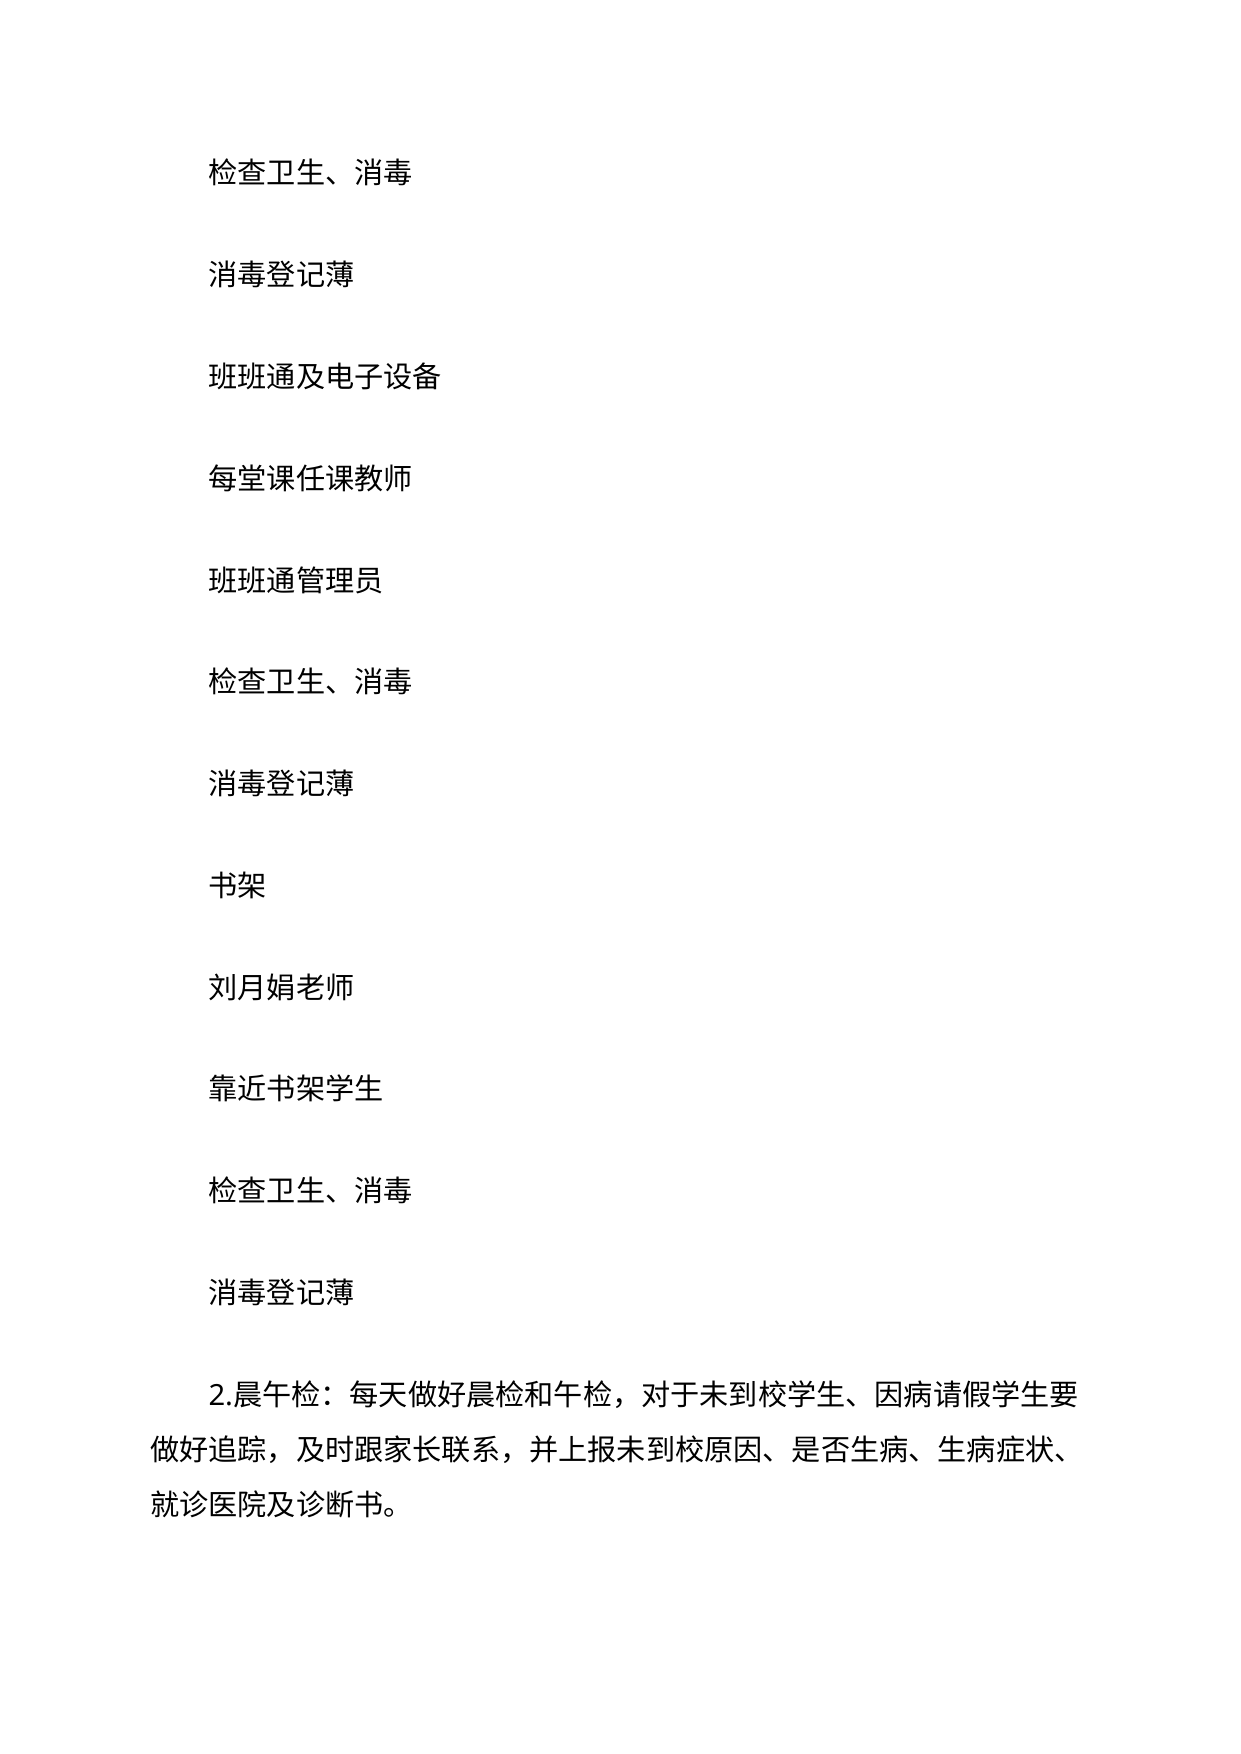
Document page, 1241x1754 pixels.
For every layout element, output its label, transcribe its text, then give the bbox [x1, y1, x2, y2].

text 检查卫生、消毒 [150, 659, 1090, 701]
text 班班通及电子设备 [150, 353, 1090, 396]
text 消毒登记薄 [150, 1269, 1090, 1312]
text 刘月娟老师 [150, 964, 1090, 1006]
text 消毒登记薄 [150, 252, 1090, 294]
text 靠近书架学生 [150, 1066, 1090, 1108]
text 消毒登记薄 [150, 761, 1090, 803]
text 班班通管理员 [150, 557, 1090, 599]
text 每堂课任课教师 [150, 455, 1090, 498]
text 2.晨午检：每天做好晨检和午检，对于未到校学生、因病请假学生要做好追踪，及时跟家长联系，并上报未到校原因、是否生病、生病症状、就诊医院及诊断书。 [150, 1371, 1090, 1523]
text 检查卫生、消毒 [150, 150, 1090, 192]
text 书架 [150, 862, 1090, 905]
text 检查卫生、消毒 [150, 1168, 1090, 1210]
